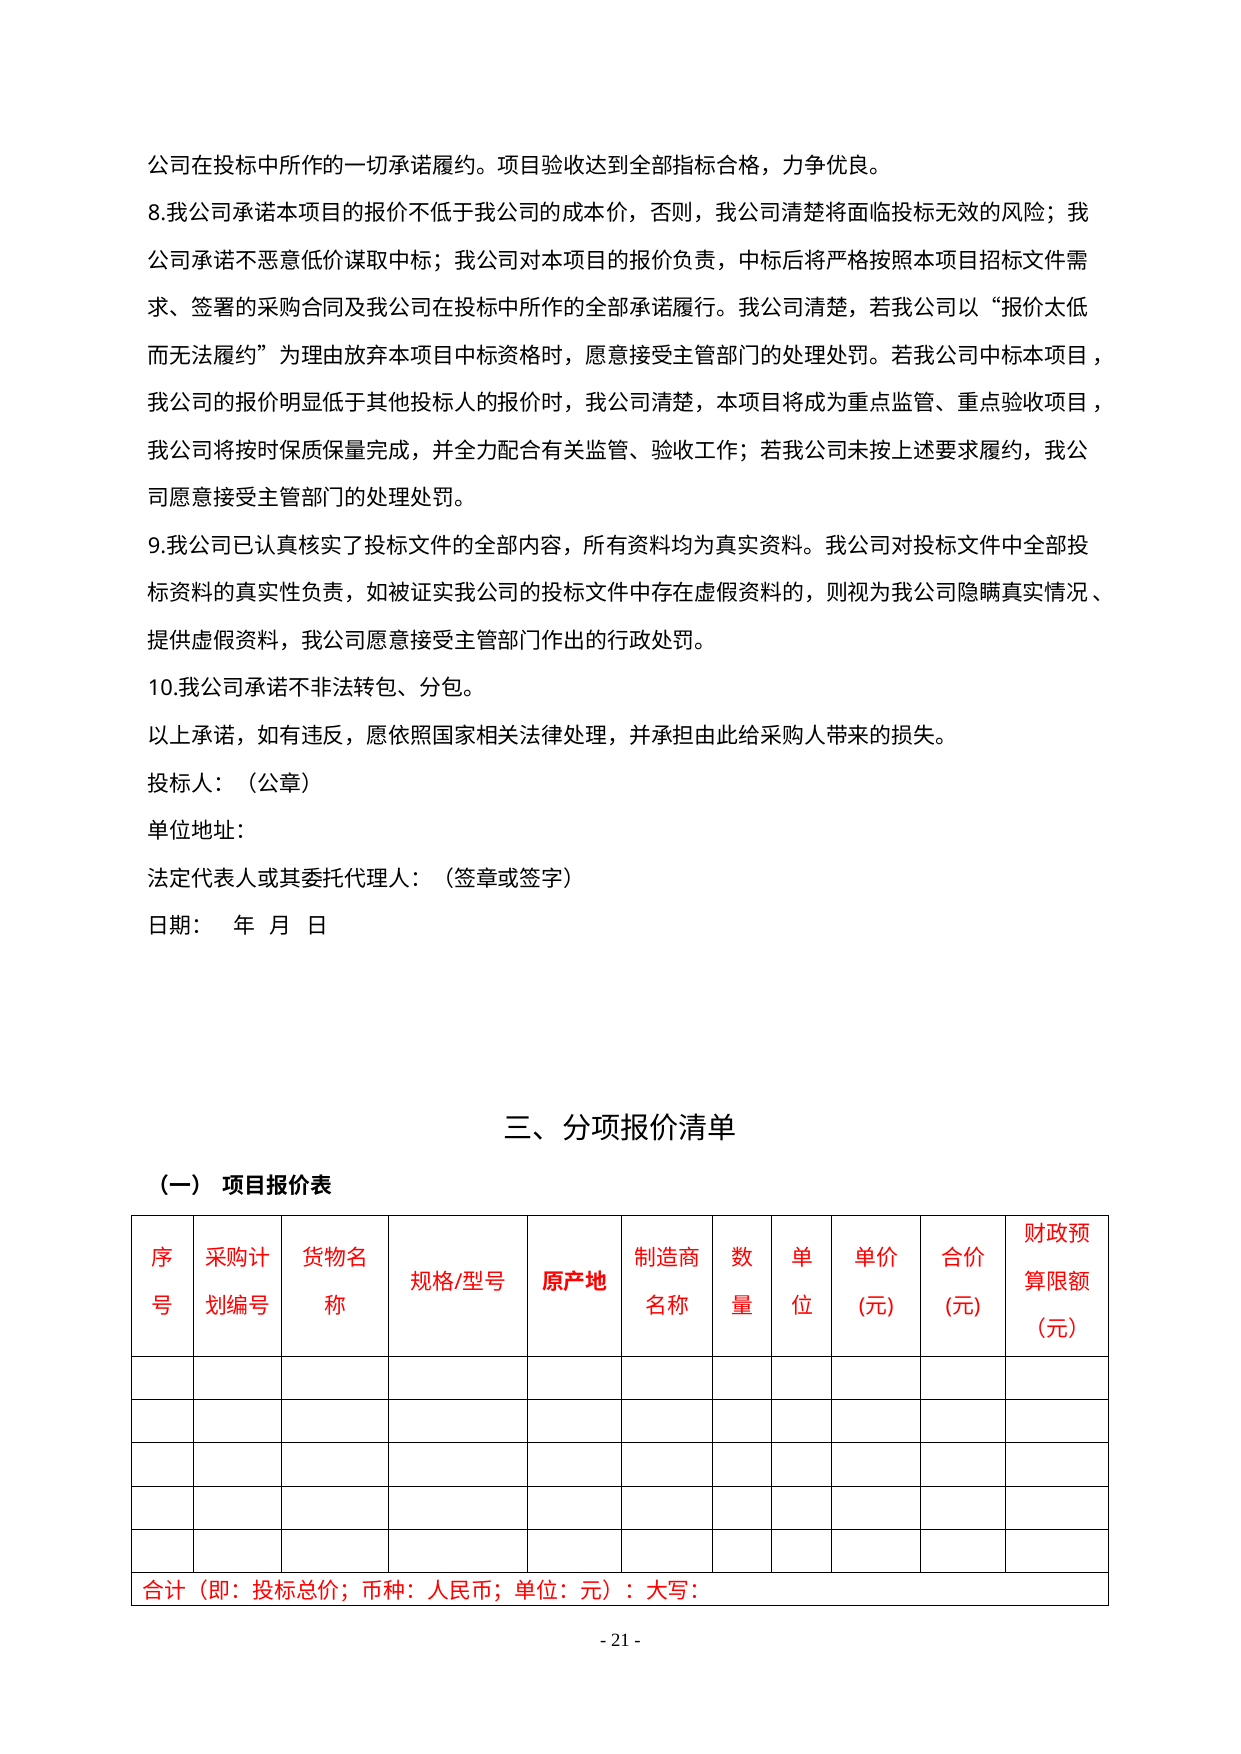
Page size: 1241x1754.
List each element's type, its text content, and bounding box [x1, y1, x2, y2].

table_cell [622, 1357, 712, 1399]
table_cell [622, 1443, 712, 1486]
table_cell [132, 1443, 193, 1486]
table_header 制造商名称 [622, 1216, 712, 1356]
table_cell [528, 1443, 621, 1486]
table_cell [132, 1573, 1108, 1605]
text 法定代表人或其委托代理人：（签章或签字） [148, 861, 1092, 892]
table_cell [389, 1443, 527, 1486]
table_cell [282, 1530, 388, 1572]
table_header 序号 [132, 1216, 193, 1356]
table_header 采购计划编号 [194, 1216, 281, 1356]
text 8.我公司承诺本项目的报价不低于我公司的成本价，否则，我公司清楚将面临投标无效的风险；我公司承诺不恶意低价谋取中标；我公司对本项目的报价负责，中标后将严格按照本项目招标文件需求、签署的采购合同及我公司在投标中所作的全部承诺履行。我公司清楚，若我公司以“报价太低而无法履约”为理由放弃本项目中标资格时，愿意接受主管部门的处理处罚。若我公司中标本项目，我公司的报价明显低于其他投标人的报价时，我公司清楚，本项目将成为重点监管、重点验收项目，我公司将按时保质保量完成，并全力配合有关监管、验收工作；若我公司未按上述要求履约，我公司愿意接受主管部门的处理处罚。 [148, 195, 1092, 512]
table_cell [528, 1357, 621, 1399]
table_cell [622, 1400, 712, 1442]
table_cell [921, 1530, 1005, 1572]
table_cell [1006, 1443, 1108, 1486]
table_cell [389, 1487, 527, 1529]
table_cell [528, 1530, 621, 1572]
table_cell [282, 1400, 388, 1442]
text 日期： 年 月 日 [148, 908, 1092, 940]
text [148, 148, 1092, 179]
table_cell [713, 1357, 771, 1399]
table_header 数量 [713, 1216, 771, 1356]
text 以上承诺，如有违反，愿依照国家相关法律处理，并承担由此给采购人带来的损失。 [148, 718, 1092, 750]
table_header 单位 [772, 1216, 831, 1356]
table_cell [622, 1487, 712, 1529]
table_cell [772, 1487, 831, 1529]
table_cell [389, 1530, 527, 1572]
text 10.我公司承诺不非法转包、分包。 [148, 670, 1092, 702]
table_cell [1006, 1357, 1108, 1399]
table_cell [921, 1443, 1005, 1486]
table_cell [772, 1400, 831, 1442]
table_header 单价(元) [832, 1216, 920, 1356]
table_cell [713, 1400, 771, 1442]
text 三、分项报价清单 [148, 1104, 1092, 1147]
table_cell [832, 1357, 920, 1399]
table_header 原产地 [528, 1216, 621, 1356]
table_cell [528, 1487, 621, 1529]
table_cell [772, 1357, 831, 1399]
table_cell [194, 1443, 281, 1486]
table_cell [1006, 1530, 1108, 1572]
table_cell [713, 1530, 771, 1572]
table_cell [132, 1357, 193, 1399]
table_cell [282, 1357, 388, 1399]
text 9.我公司已认真核实了投标文件的全部内容，所有资料均为真实资料。我公司对投标文件中全部投标资料的真实性负责，如被证实我公司的投标文件中存在虚假资料的，则视为我公司隐瞒真实情况、提供虚假资料，我公司愿意接受主管部门作出的行政处罚。 [148, 528, 1092, 654]
table_cell [1006, 1487, 1108, 1529]
table_header 财政预算限额（元） [1006, 1216, 1108, 1356]
table_cell [713, 1487, 771, 1529]
table_header 合价(元) [921, 1216, 1005, 1356]
table_cell [921, 1400, 1005, 1442]
table_cell [832, 1487, 920, 1529]
table_cell [194, 1357, 281, 1399]
table_cell [132, 1487, 193, 1529]
table_cell [282, 1443, 388, 1486]
table_cell [389, 1400, 527, 1442]
table_cell [832, 1443, 920, 1486]
table_cell [921, 1357, 1005, 1399]
table_cell [194, 1400, 281, 1442]
table_cell [132, 1530, 193, 1572]
table_cell [389, 1357, 527, 1399]
table_cell [1006, 1400, 1108, 1442]
table_cell [194, 1487, 281, 1529]
table_header 规格/型号 [389, 1216, 527, 1356]
table_cell [282, 1487, 388, 1529]
table_cell [832, 1400, 920, 1442]
text 投标人：（公章） [148, 766, 1092, 797]
table_cell [622, 1530, 712, 1572]
text 单位地址： [148, 813, 1092, 845]
list 项目报价表 [148, 1168, 1092, 1199]
table_cell [832, 1530, 920, 1572]
table_cell [713, 1443, 771, 1486]
table_cell [132, 1400, 193, 1442]
table_cell [194, 1530, 281, 1572]
table_cell [921, 1487, 1005, 1529]
table_cell [528, 1400, 621, 1442]
table_header 货物名称 [282, 1216, 388, 1356]
table_cell [772, 1530, 831, 1572]
table_cell [772, 1443, 831, 1486]
